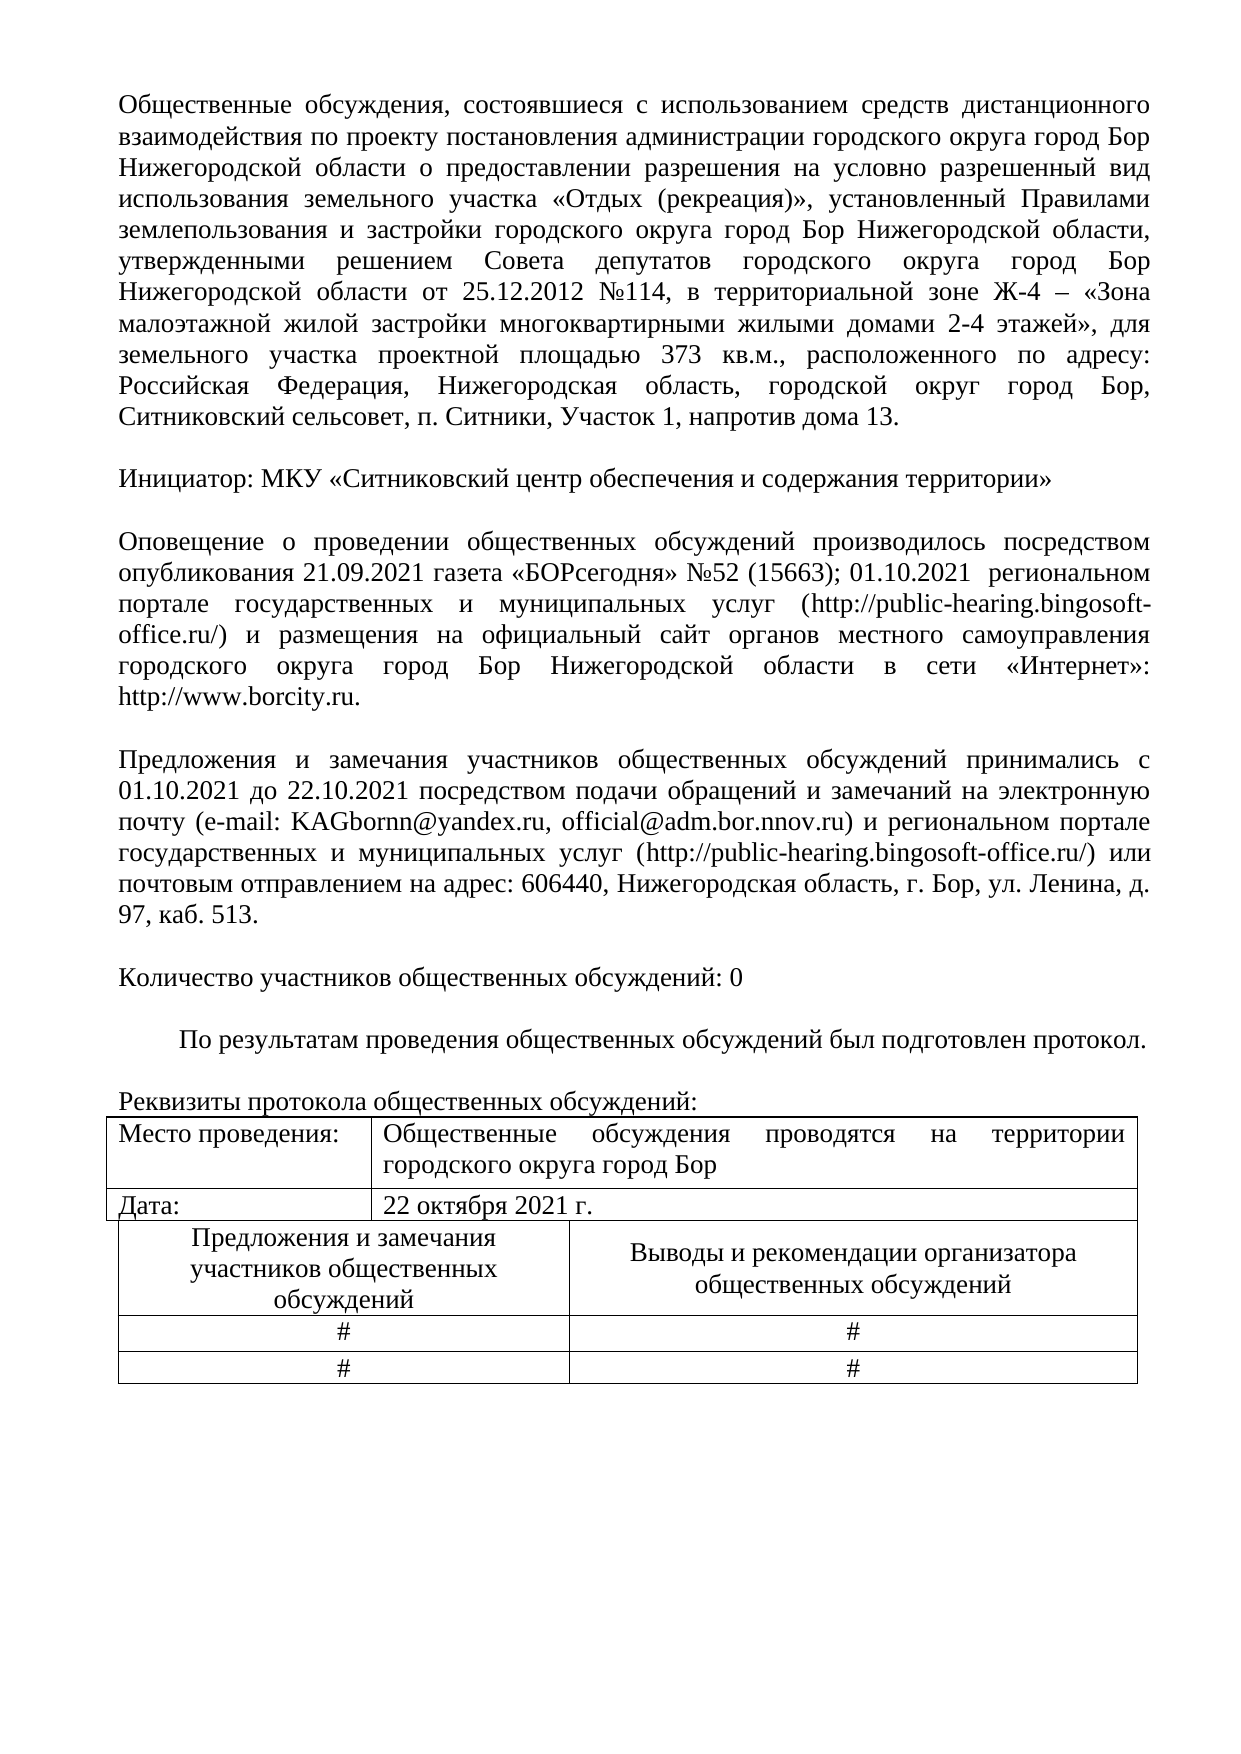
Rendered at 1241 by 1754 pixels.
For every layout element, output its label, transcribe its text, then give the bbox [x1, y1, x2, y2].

table_cell 22 октября 2021 г. [372, 1189, 1137, 1220]
table_cell Дата: [107, 1189, 371, 1220]
table_cell # [119, 1316, 569, 1351]
text Предложения и замечания участников общественных обсуждений принимались с 01.10.2021 до 22.10.2021 посредством подачи обращений и замечаний на электронную почту (e-mail: KAGbornn@yandex.ru, official@adm.bor.nnov.ru) и региональном портале государственных и муниципальных услуг (http://public-hearing.bingosoft-office.ru/) или почтовым отправлением на адрес: 606440, Нижегородская область, г. Бор, ул. Ленина, д. 97, каб. 513. [118, 743, 1152, 929]
table_cell # [570, 1352, 1137, 1383]
table_header Место проведения: [107, 1118, 371, 1188]
table_cell # [570, 1316, 1137, 1351]
text Количество участников общественных обсуждений: 0 [118, 961, 1152, 992]
text Оповещение о проведении общественных обсуждений производилось посредством опубликования 21.09.2021 газета «БОРсегодня» №52 (15663); 01.10.2021 региональном портале государственных и муниципальных услуг (http://public-hearing.bingosoft-office.ru/) и размещения на официальный сайт органов местного самоуправления городского округа город Бор Нижегородской области в сети «Интернет»: http://www.borcity.ru. [118, 525, 1152, 712]
text Реквизиты протокола общественных обсуждений: [118, 1085, 1152, 1116]
table_cell Выводы и рекомендации организатора общественных обсуждений [570, 1221, 1137, 1314]
table_cell Предложения и замечания участников общественных обсуждений [119, 1221, 569, 1314]
text Общественные обсуждения, состоявшиеся с использованием средств дистанционного взаимодействия по проекту постановления администрации городского округа город Бор Нижегородской области о предоставлении разрешения на условно разрешенный вид использования земельного участка «Отдых (рекреация)», установленный Правилами землепользования и застройки городского округа город Бор Нижегородской области, утвержденными решением Совета депутатов городского округа город Бор Нижегородской области от 25.12.2012 №114, в территориальной зоне Ж-4 – «Зона малоэтажной жилой застройки многоквартирными жилыми домами 2-4 этажей», для земельного участка проектной площадью 373 кв.м., расположенного по адресу: Российская Федерация, Нижегородская область, городской округ город Бор, Ситниковский сельсовет, п. Ситники, Участок 1, напротив дома 13. [118, 89, 1152, 431]
text По результатам проведения общественных обсуждений был подготовлен протокол. [118, 1023, 1152, 1054]
table_header Общественные обсуждения проводятся на территории городского округа город Бор [372, 1118, 1137, 1188]
table_cell # [119, 1352, 569, 1383]
text Инициатор: МКУ «Ситниковский центр обеспечения и содержания территории» [118, 462, 1152, 493]
